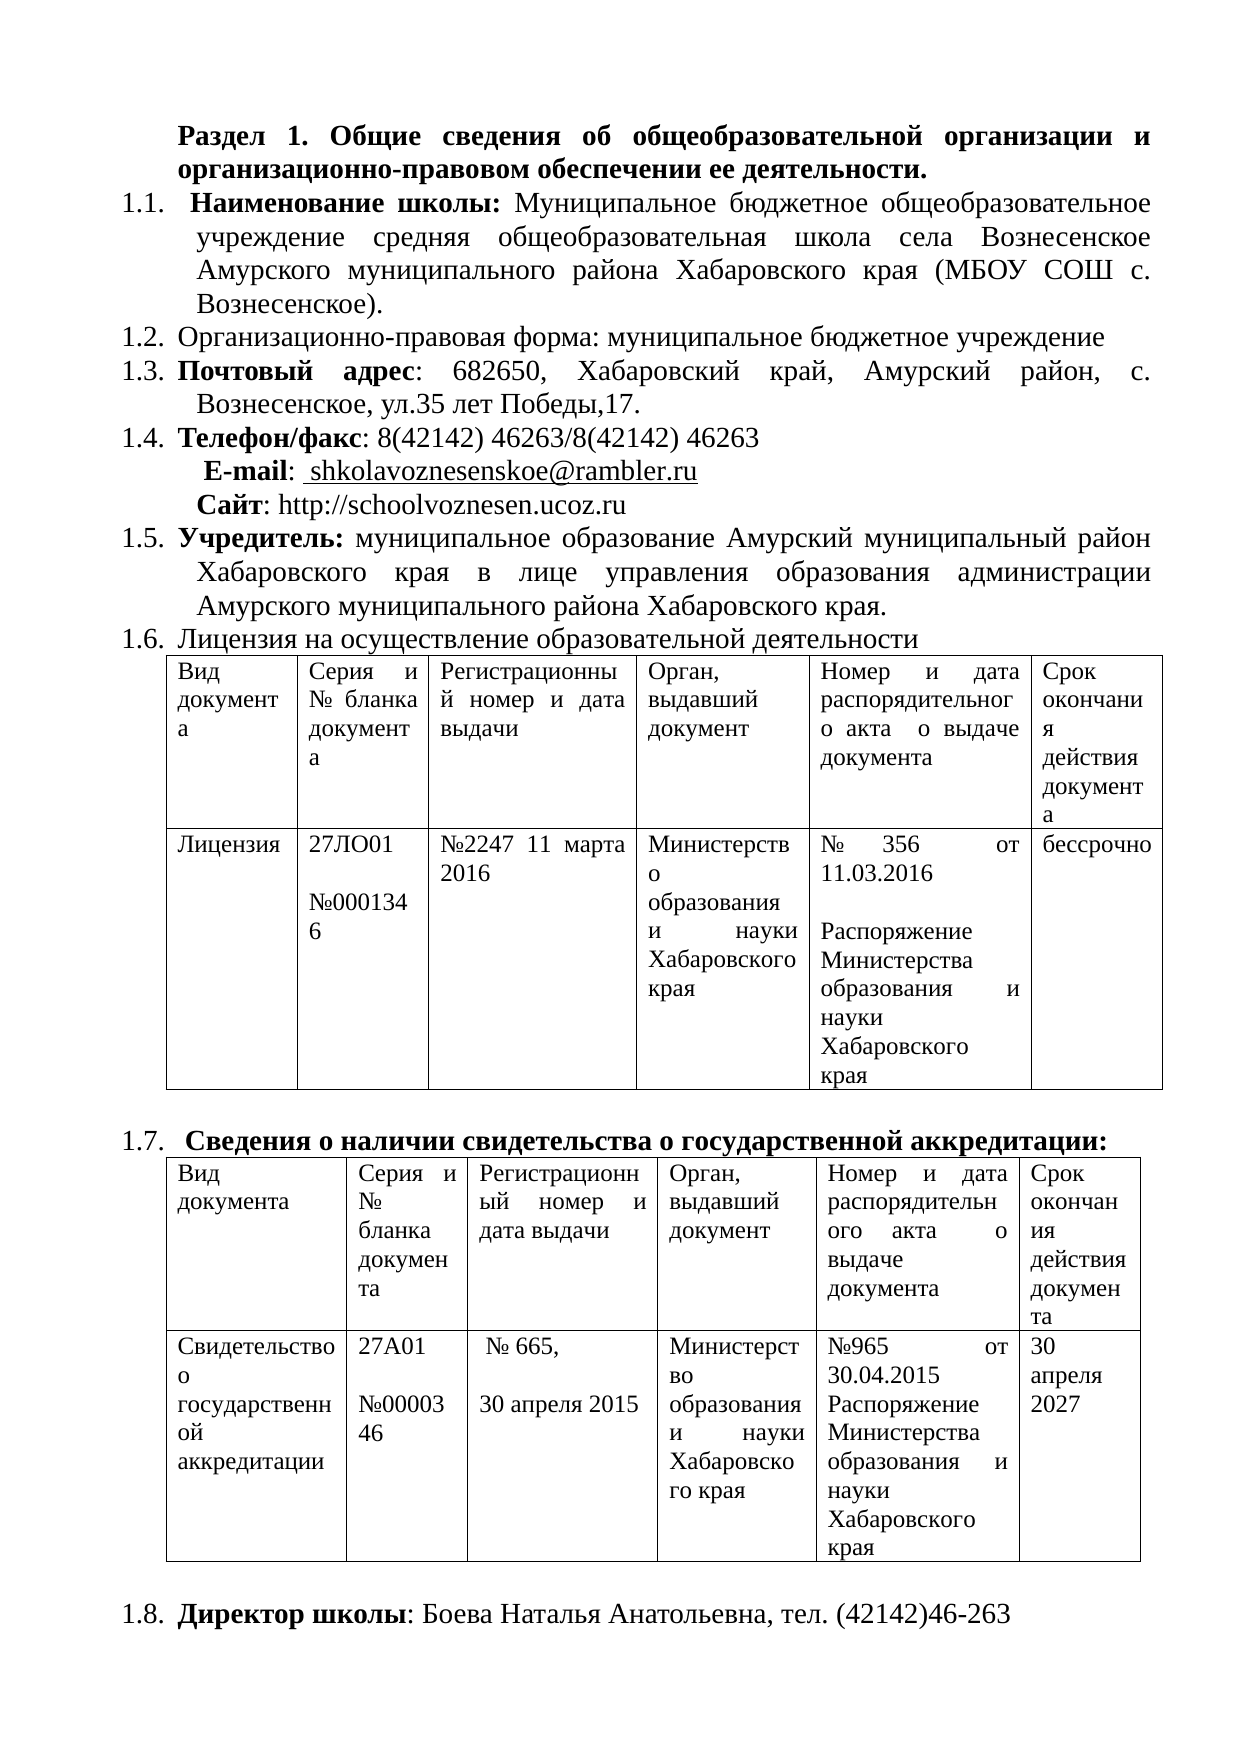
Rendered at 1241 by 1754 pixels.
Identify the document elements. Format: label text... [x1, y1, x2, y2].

table_header Вид документа [167, 656, 297, 828]
table_cell №965 от 30.04.2015 Распоряжение Министерства образования и науки Хабаровского края [817, 1331, 1019, 1561]
table_header Орган, выдавший документ [637, 656, 809, 828]
table_cell 27ЛО01 №0001346 [298, 829, 428, 1088]
table_cell Лицензия [167, 829, 297, 1088]
table_cell Министерство образования и науки Хабаровского края [637, 829, 809, 1088]
table_cell Свидетельство о государственной аккредитации [167, 1331, 346, 1561]
table_header Серия и № бланка документа [298, 656, 428, 828]
table_header Серия и № бланка документа [347, 1158, 467, 1330]
table_cell №2247 11 марта 2016 [429, 829, 636, 1088]
list Е-mail: shkolavoznesenskoe@rambler.ru [196, 453, 1152, 487]
list Сайт: http://schoolvoznesen.ucoz.ru [196, 487, 1152, 521]
table_cell бессрочно [1032, 829, 1162, 1088]
table_header Номер и дата распорядительного акта о выдаче документа [810, 656, 1031, 828]
table_header Вид документа [167, 1158, 346, 1330]
text Раздел 1. Общие сведения об общеобразовательной организации и организационно-правовом обеспечении ее деятельности. [177, 118, 1152, 185]
table_cell № 356 от 11.03.2016 Распоряжение Министерства образования и науки Хабаровского края [810, 829, 1031, 1088]
table_cell 27А01 №0000346 [347, 1331, 467, 1561]
table_header Регистрационный номер и дата выдачи [468, 1158, 657, 1330]
table_cell 30 апреля 2027 [1020, 1331, 1140, 1561]
table_cell Министерство образования и науки Хабаровского края [658, 1331, 816, 1561]
table_header Срок окончания действия документа [1032, 656, 1162, 828]
subtitle Сведения о наличии свидетельства о государственной аккредитации: [121, 1123, 1152, 1157]
list Телефон/факс: 8(42142) 46263/8(42142) 46263 [121, 420, 1152, 453]
list Директор школы: Боева Наталья Анатольевна, тел. (42142)46-263 [121, 1596, 1152, 1629]
list Лицензия на осуществление образовательной деятельности [121, 621, 1152, 655]
table_header Орган, выдавший документ [658, 1158, 816, 1330]
table_cell № 665, 30 апреля 2015 [468, 1331, 657, 1561]
table_header Регистрационный номер и дата выдачи [429, 656, 636, 828]
list Наименование школы: Муниципальное бюджетное общеобразовательное учреждение средняя общеобразовательная школа села Вознесенское Амурского муниципального района Хабаровского края (МБОУ СОШ с. Вознесенское). [121, 185, 1152, 319]
list Учредитель: муниципальное образование Амурский муниципальный район Хабаровского края в лице управления образования администрации Амурского муниципального района Хабаровского края. [121, 521, 1152, 621]
list Почтовый адрес: 682650, Хабаровский край, Амурский район, с. Вознесенское, ул.35 лет Победы,17. [121, 353, 1152, 420]
table_header Срок окончания действия документа [1020, 1158, 1140, 1330]
list Организационно-правовая форма: муниципальное бюджетное учреждение [121, 319, 1152, 353]
table_header Номер и дата распорядительного акта о выдаче документа [817, 1158, 1019, 1330]
